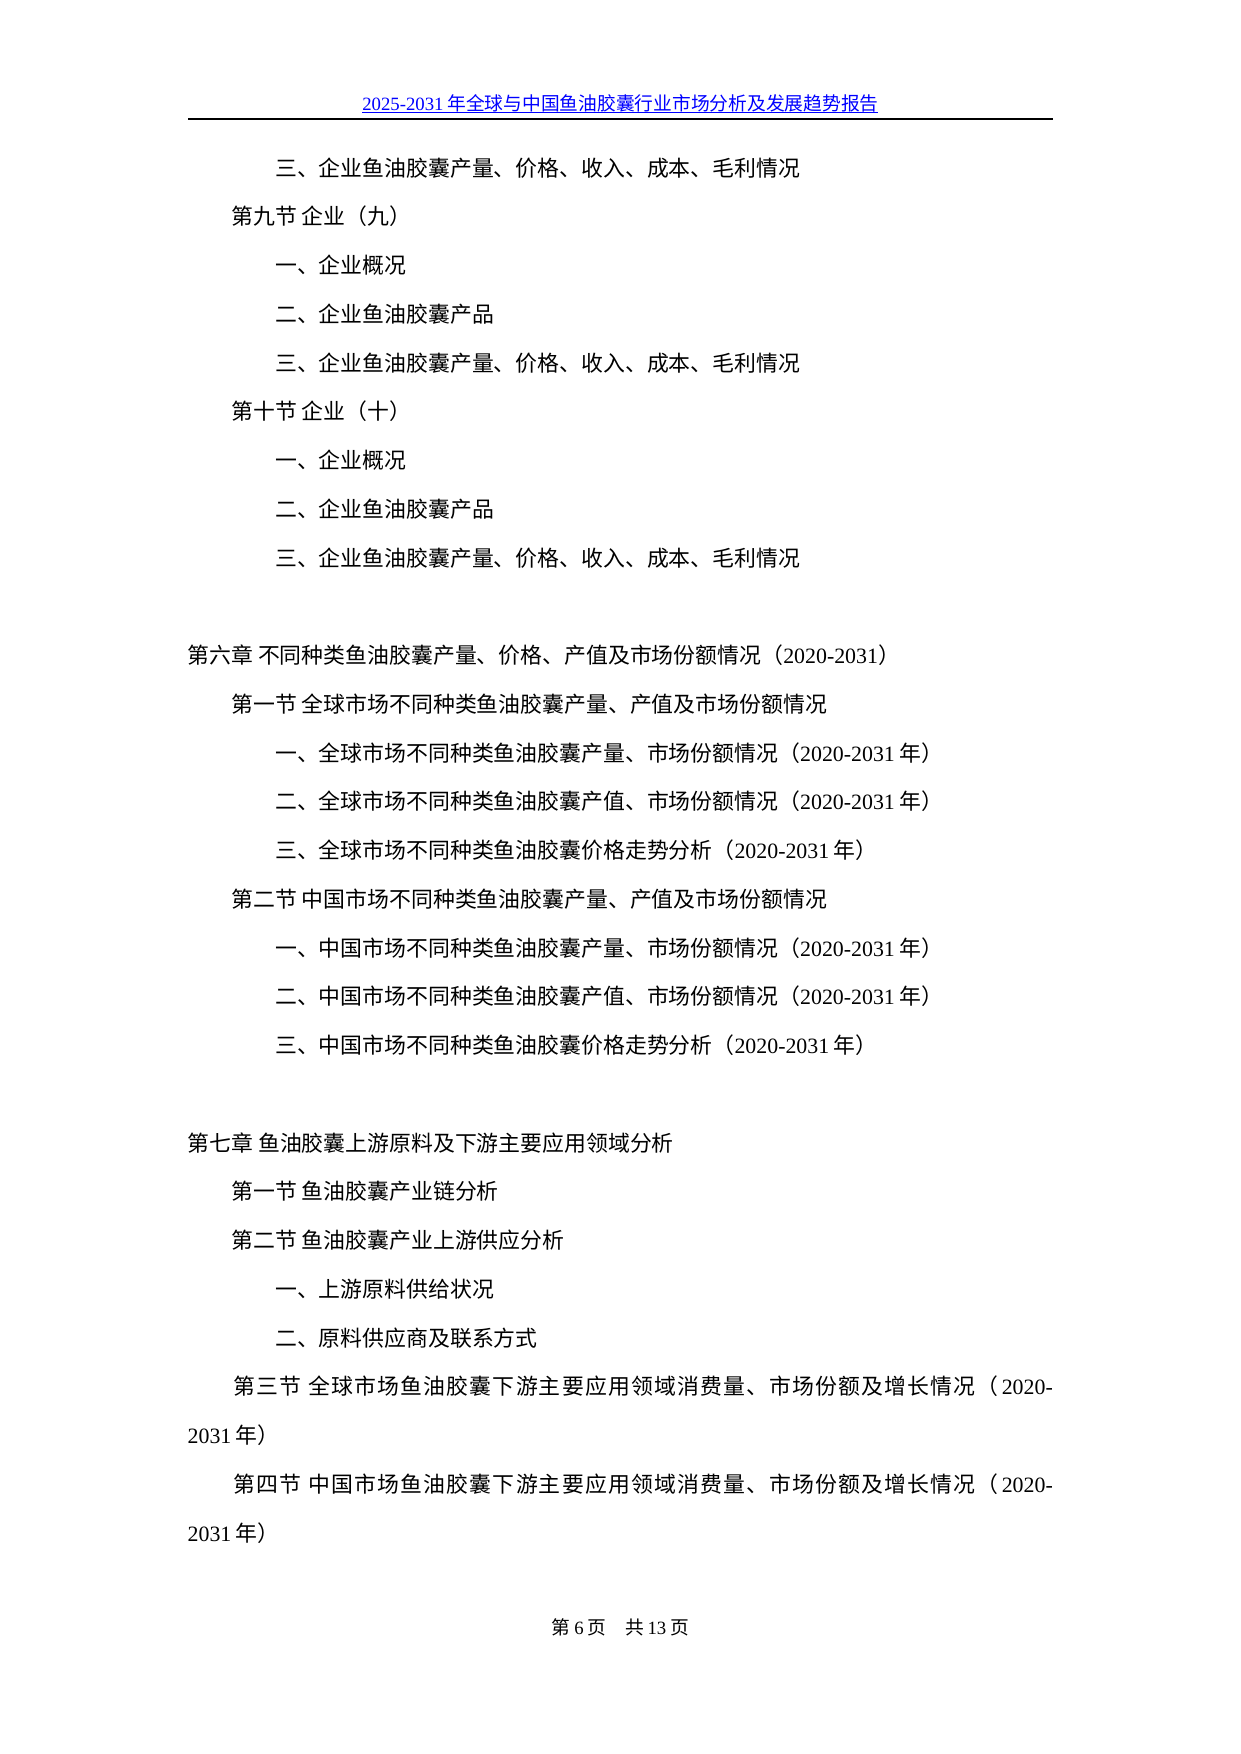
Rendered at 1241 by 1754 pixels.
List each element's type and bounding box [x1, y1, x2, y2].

text [187, 150, 1053, 1548]
